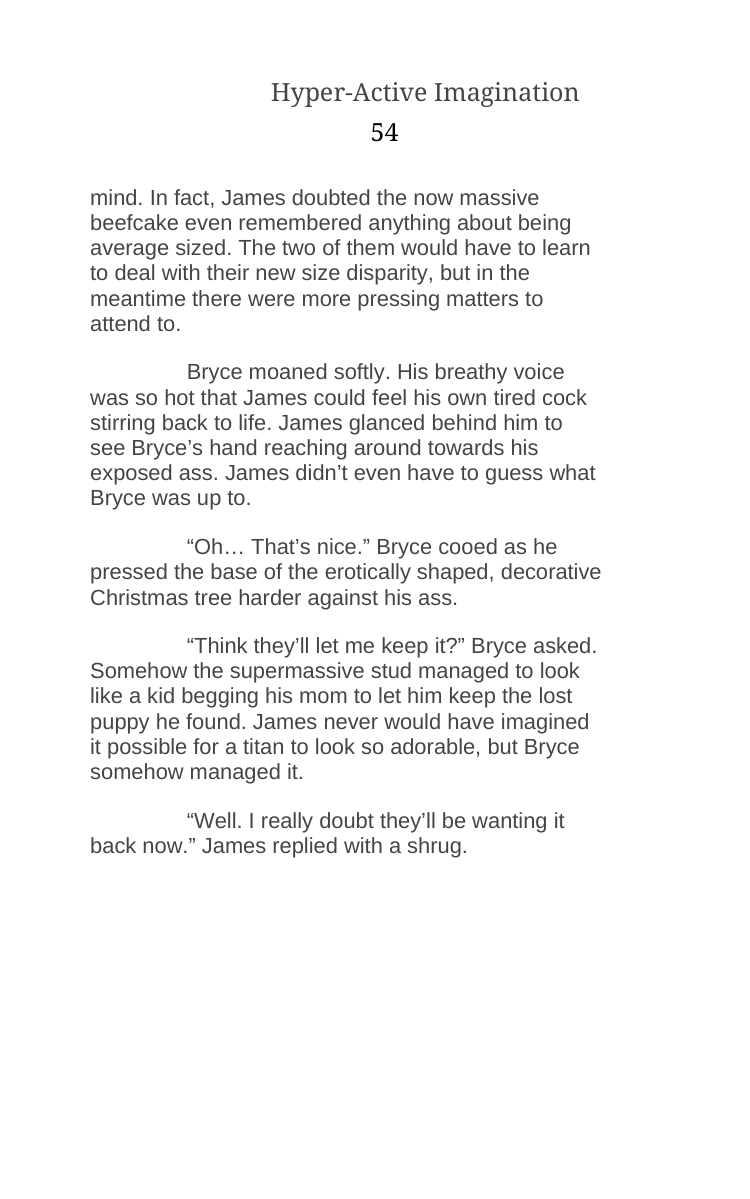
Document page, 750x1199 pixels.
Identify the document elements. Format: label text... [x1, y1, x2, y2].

text Bryce moaned softly. His breathy voice was so hot that James could feel his own tired cock stirring back to life. James glanced behind him to see Bryce’s hand reaching around towards his exposed ass. James didn’t even have to guess what Bryce was up to. [90, 359, 604, 511]
text “Well. I really doubt they’ll be wanting it back now.” James replied with a shrug. [90, 808, 604, 858]
text “Oh… That’s nice.” Bryce cooed as he pressed the base of the erotically shaped, decorative Christmas tree harder against his ass. [90, 534, 604, 609]
text “Think they’ll let me keep it?” Bryce asked. Somehow the supermassive stud managed to look like a kid begging his mom to let him keep the lost puppy he found. James never would have imagined it possible for a titan to look so adorable, but Bryce somehow managed it. [90, 633, 604, 784]
